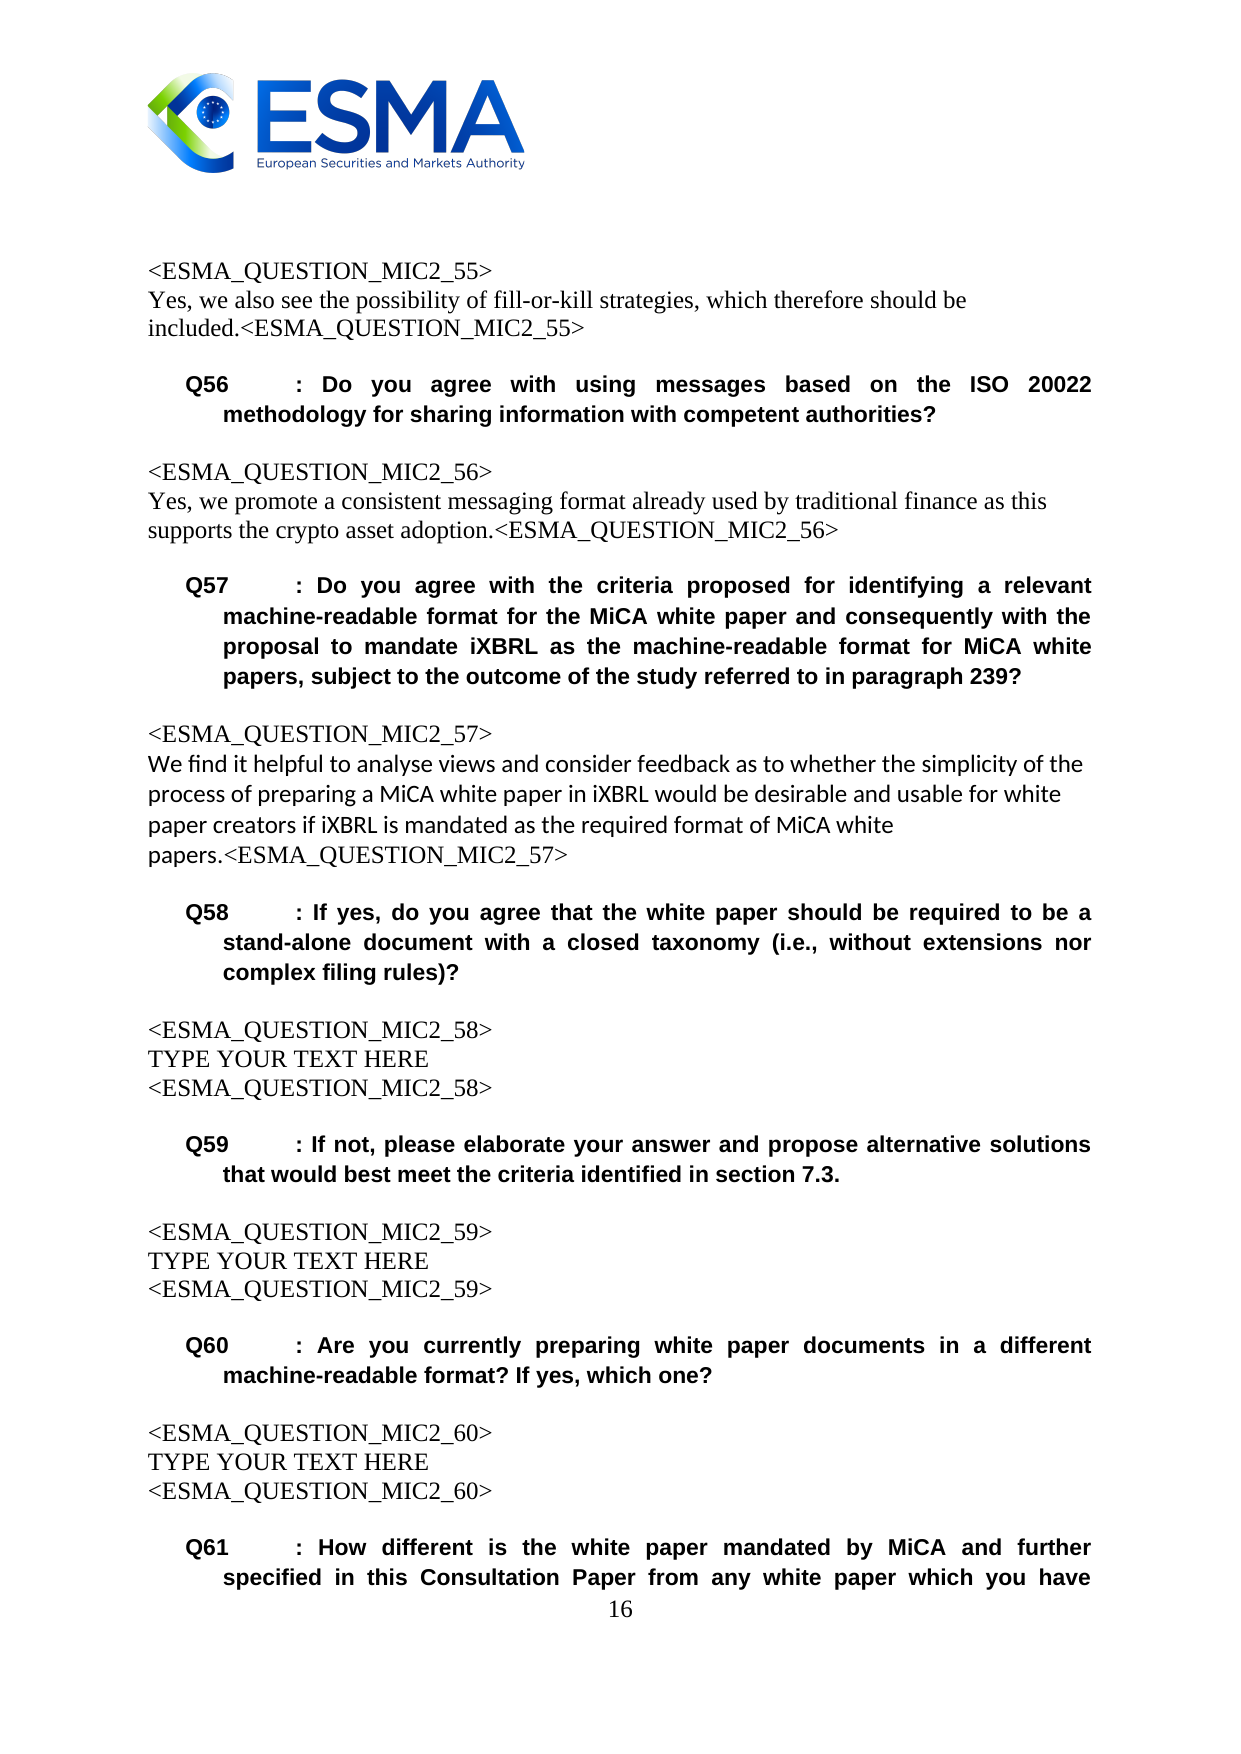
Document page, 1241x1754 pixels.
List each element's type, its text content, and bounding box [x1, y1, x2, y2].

text <ESMA_QUESTION_MIC2_55> [148, 256, 1092, 285]
text : If yes, do you agree that the white paper should be required to be a stand-alone document with a closed taxonomy (i.e., without extensions nor complex filing rules)? [185, 899, 1092, 986]
text TYPE YOUR TEXT HERE [148, 1447, 1092, 1476]
text We find it helpful to analyse views and consider feedback as to whether the simplicity of the process of preparing a MiCA white paper in iXBRL would be desirable and usable for white paper creators if iXBRL is mandated as the required format of MiCA white papers.<ESMA_QUESTION_MIC2_57> [148, 748, 1092, 870]
text <ESMA_QUESTION_MIC2_58> [148, 1073, 1092, 1102]
text : Do you agree with using messages based on the ISO 20022 methodology for sharing information with competent authorities? [185, 371, 1092, 428]
text <ESMA_QUESTION_MIC2_57> [148, 719, 1092, 748]
text Yes, we promote a consistent messaging format already used by traditional finance as this supports the crypto asset adoption.<ESMA_QUESTION_MIC2_56> [148, 486, 1092, 544]
text <ESMA_QUESTION_MIC2_60> [148, 1476, 1092, 1505]
text <ESMA_QUESTION_MIC2_58> [148, 1016, 1092, 1044]
text <ESMA_QUESTION_MIC2_60> [148, 1418, 1092, 1447]
text Yes, we also see the possibility of fill-or-kill strategies, which therefore should be included.<ESMA_QUESTION_MIC2_55> [148, 285, 1092, 342]
text : If not, please elaborate your answer and propose alternative solutions that would best meet the criteria identified in section 7.3. [185, 1131, 1092, 1187]
text : Are you currently preparing white paper documents in a different machine-readable format? If yes, which one? [185, 1332, 1092, 1389]
text TYPE YOUR TEXT HERE [148, 1044, 1092, 1073]
text TYPE YOUR TEXT HERE [148, 1246, 1092, 1274]
text <ESMA_QUESTION_MIC2_59> [148, 1274, 1092, 1303]
text <ESMA_QUESTION_MIC2_59> [148, 1217, 1092, 1246]
picture [147, 73, 525, 173]
text <ESMA_QUESTION_MIC2_56> [148, 457, 1092, 486]
text : Do you agree with the criteria proposed for identifying a relevant machine-readable format for the MiCA white paper and consequently with the proposal to mandate iXBRL as the machine-readable format for MiCA white papers, subject to the outcome of the study referred to in paragraph 239? [185, 572, 1092, 689]
